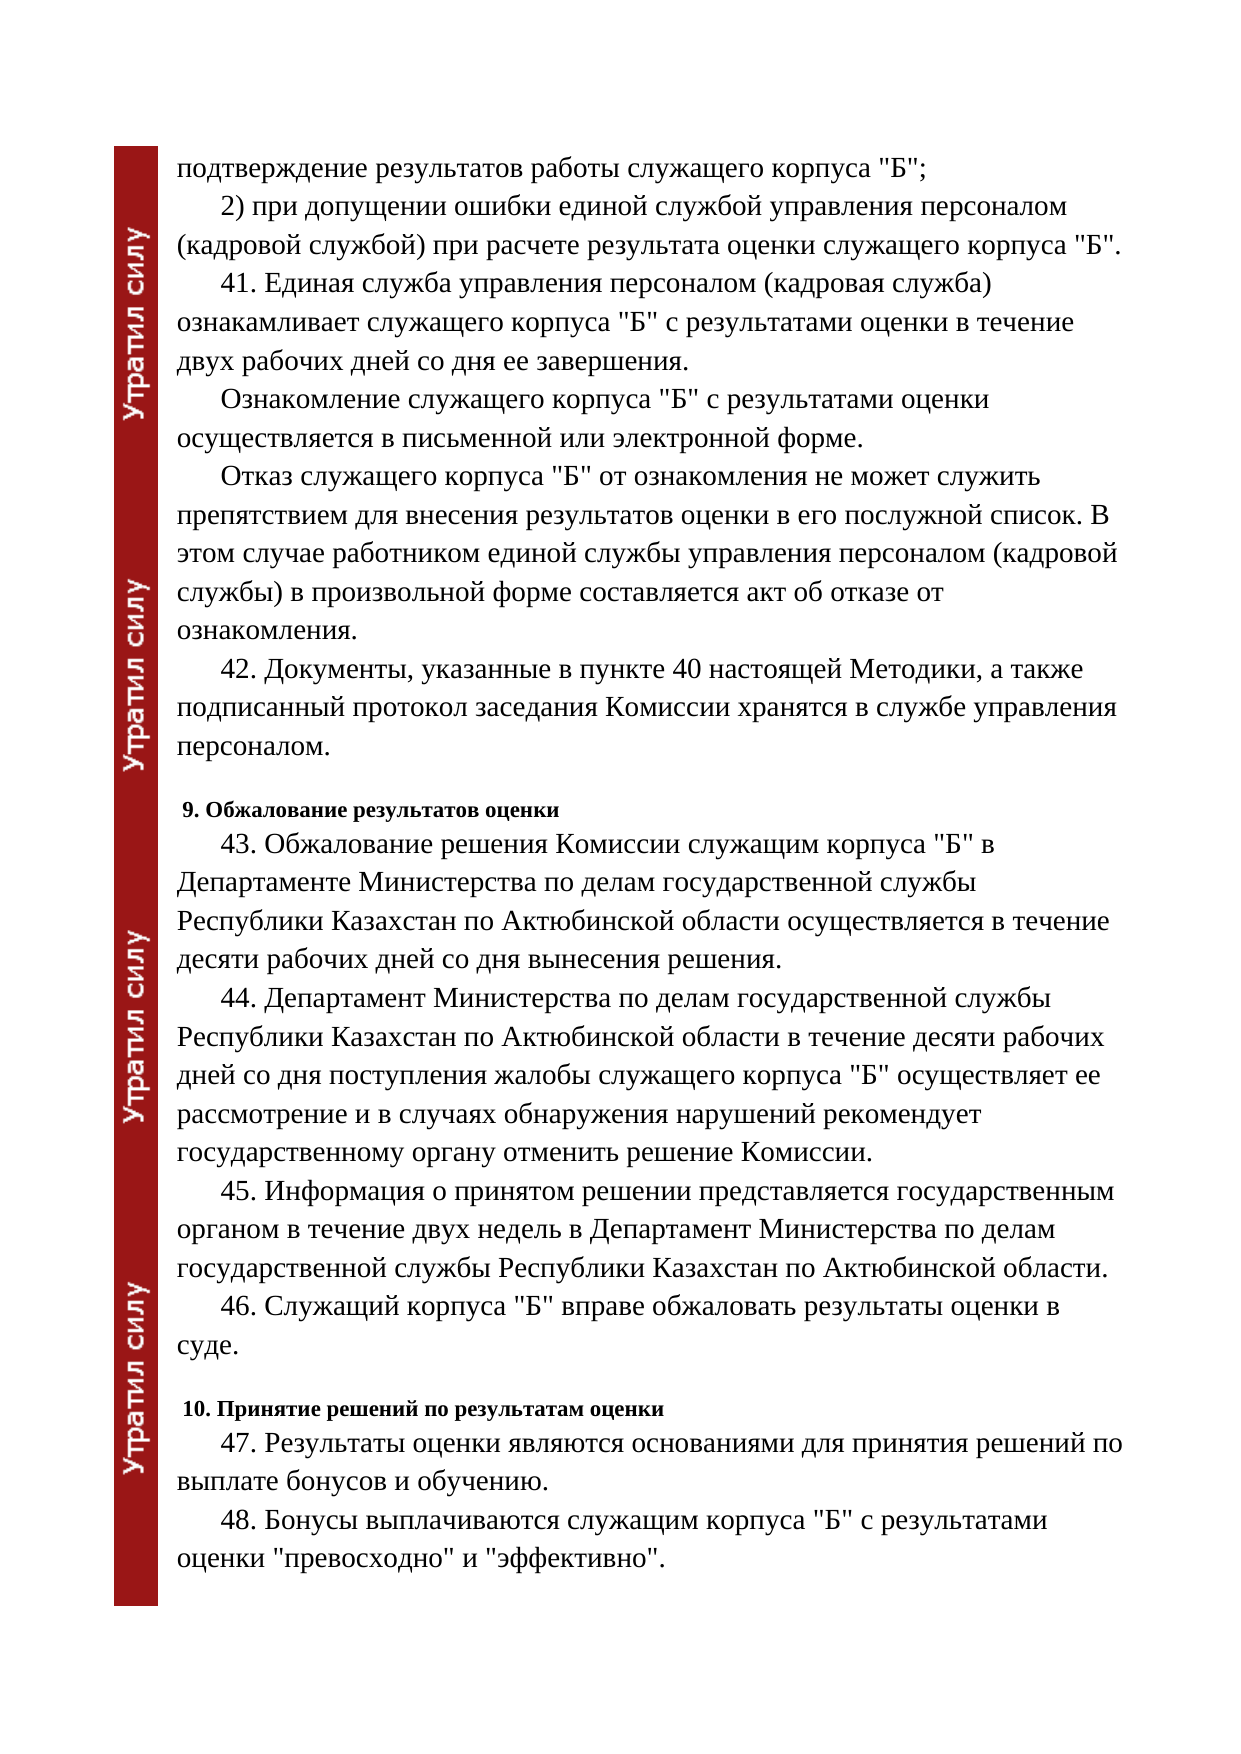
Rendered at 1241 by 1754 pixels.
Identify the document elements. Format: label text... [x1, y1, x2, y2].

picture [114, 1574, 158, 1606]
text 43. Обжалование решения Комиссии служащим корпуса "Б" в Департаменте Министерства по делам государственной службы Республики Казахстан по Актюбинской области осуществляется в течение десяти рабочих дней со дня вынесения решения. 44. Департамент Министерства по делам государственной службы Республики Казахстан по Актюбинской области в течение десяти рабочих дней со дня поступления жалобы служащего корпуса "Б" осуществляет ее рассмотрение и в случаях обнаружения нарушений рекомендует государственному органу отменить решение Комиссии. 45. Информация о принятом решении представляется государственным органом в течение двух недель в Департамент Министерства по делам государственной службы Республики Казахстан по Актюбинской области. 46. Служащий корпуса "Б" вправе обжаловать результаты оценки в суде. [112, 826, 1128, 1391]
picture [114, 1421, 158, 1425]
picture [114, 822, 158, 826]
picture [114, 146, 158, 150]
picture [114, 792, 158, 796]
text 9. Обжалование результатов оценки [112, 796, 1128, 822]
text 10. Принятие решений по результатам оценки [112, 1394, 1128, 1421]
